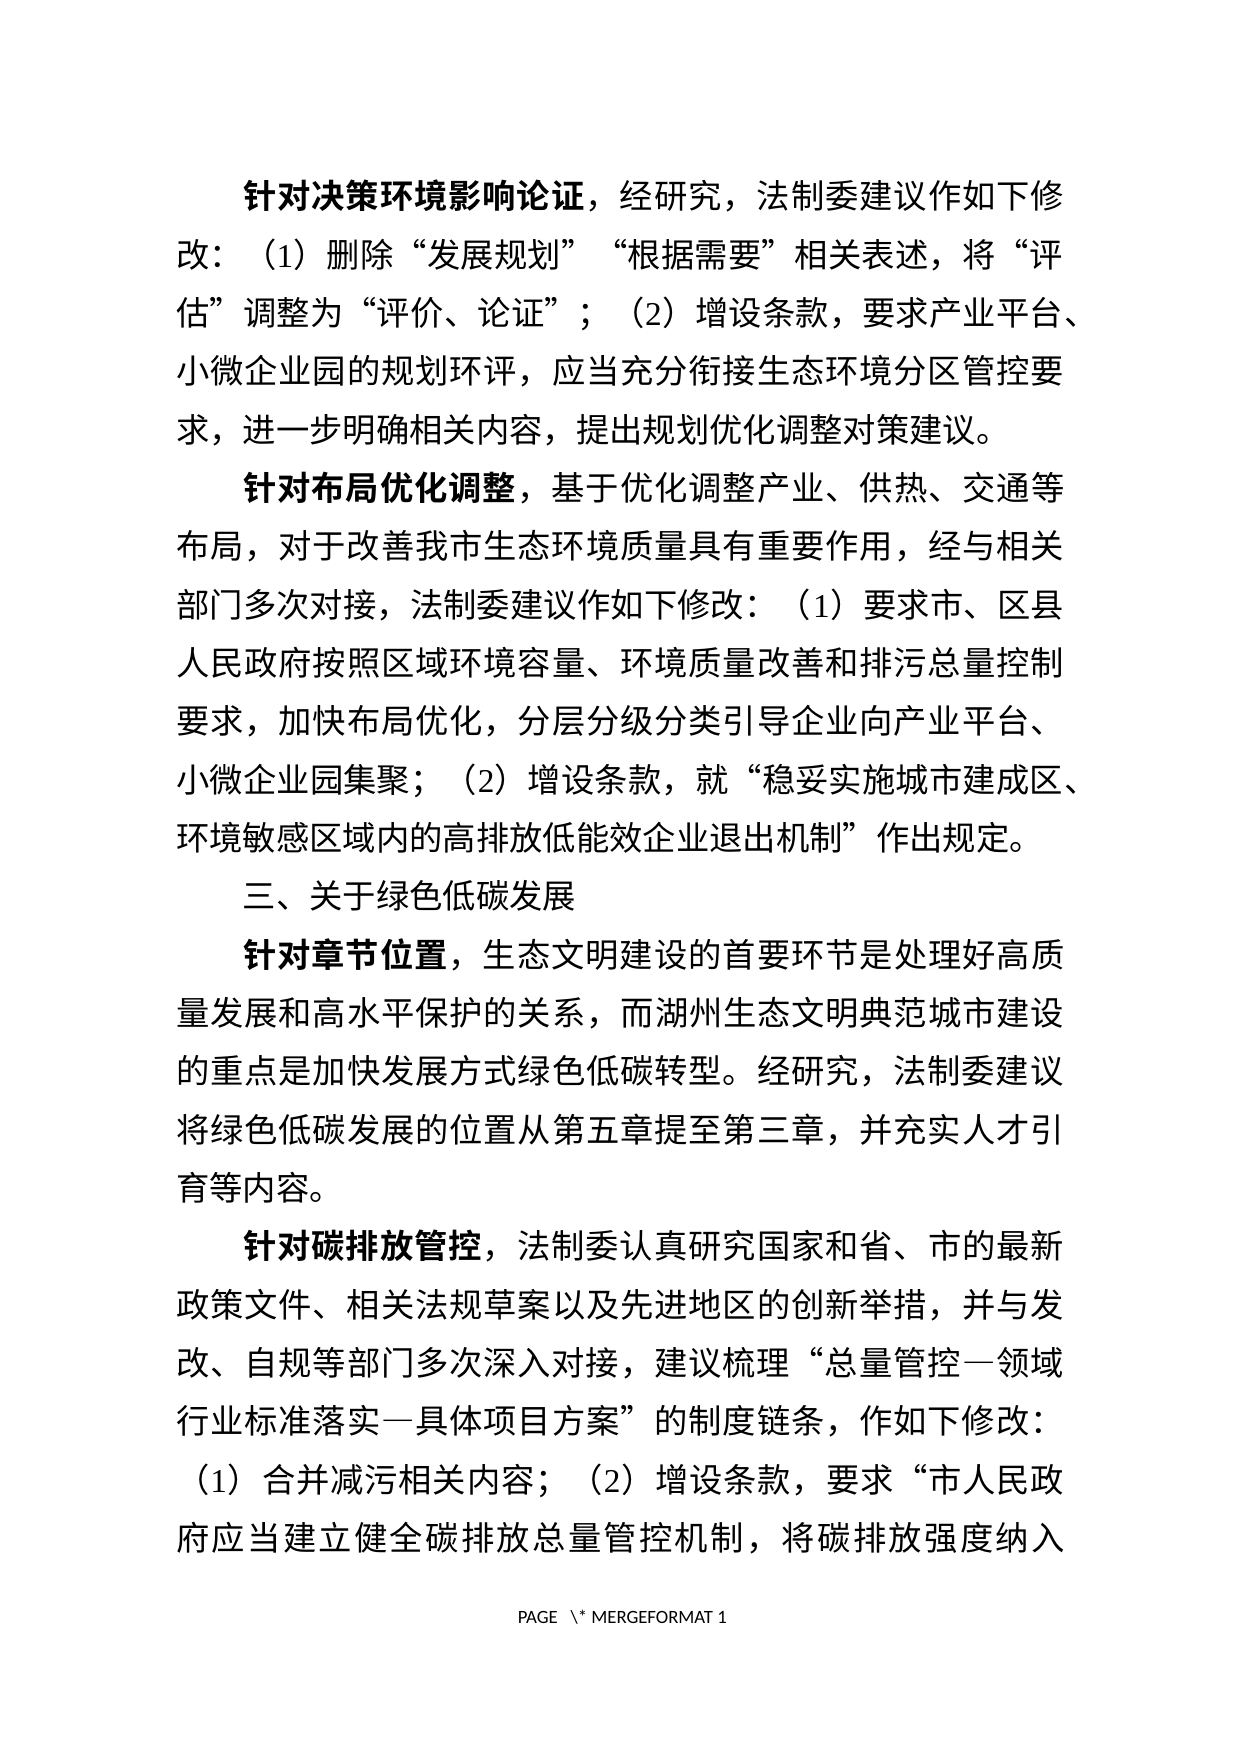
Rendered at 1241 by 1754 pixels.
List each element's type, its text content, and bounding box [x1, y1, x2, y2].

text 针对布局优化调整，基于优化调整产业、供热、交通等布局，对于改善我市生态环境质量具有重要作用，经与相关部门多次对接，法制委建议作如下修改：（1）要求市、区县人民政府按照区域环境容量、环境质量改善和排污总量控制要求，加快布局优化，分层分级分类引导企业向产业平台、小微企业园集聚；（2）增设条款，就“稳妥实施城市建成区、环境敏感区域内的高排放低能效企业退出机制”作出规定。 [176, 454, 1064, 862]
text 三、关于绿色低碳发展 [176, 862, 1064, 920]
text 针对章节位置，生态文明建设的首要环节是处理好高质量发展和高水平保护的关系，而湖州生态文明典范城市建设的重点是加快发展方式绿色低碳转型。经研究，法制委建议将绿色低碳发展的位置从第五章提至第三章，并充实人才引育等内容。 [176, 920, 1064, 1212]
text 针对决策环境影响论证，经研究，法制委建议作如下修改：（1）删除“发展规划”“根据需要”相关表述，将“评估”调整为“评价、论证”；（2）增设条款，要求产业平台、小微企业园的规划环评，应当充分衔接生态环境分区管控要求，进一步明确相关内容，提出规划优化调整对策建议。 [176, 162, 1064, 454]
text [176, 1212, 1064, 1562]
